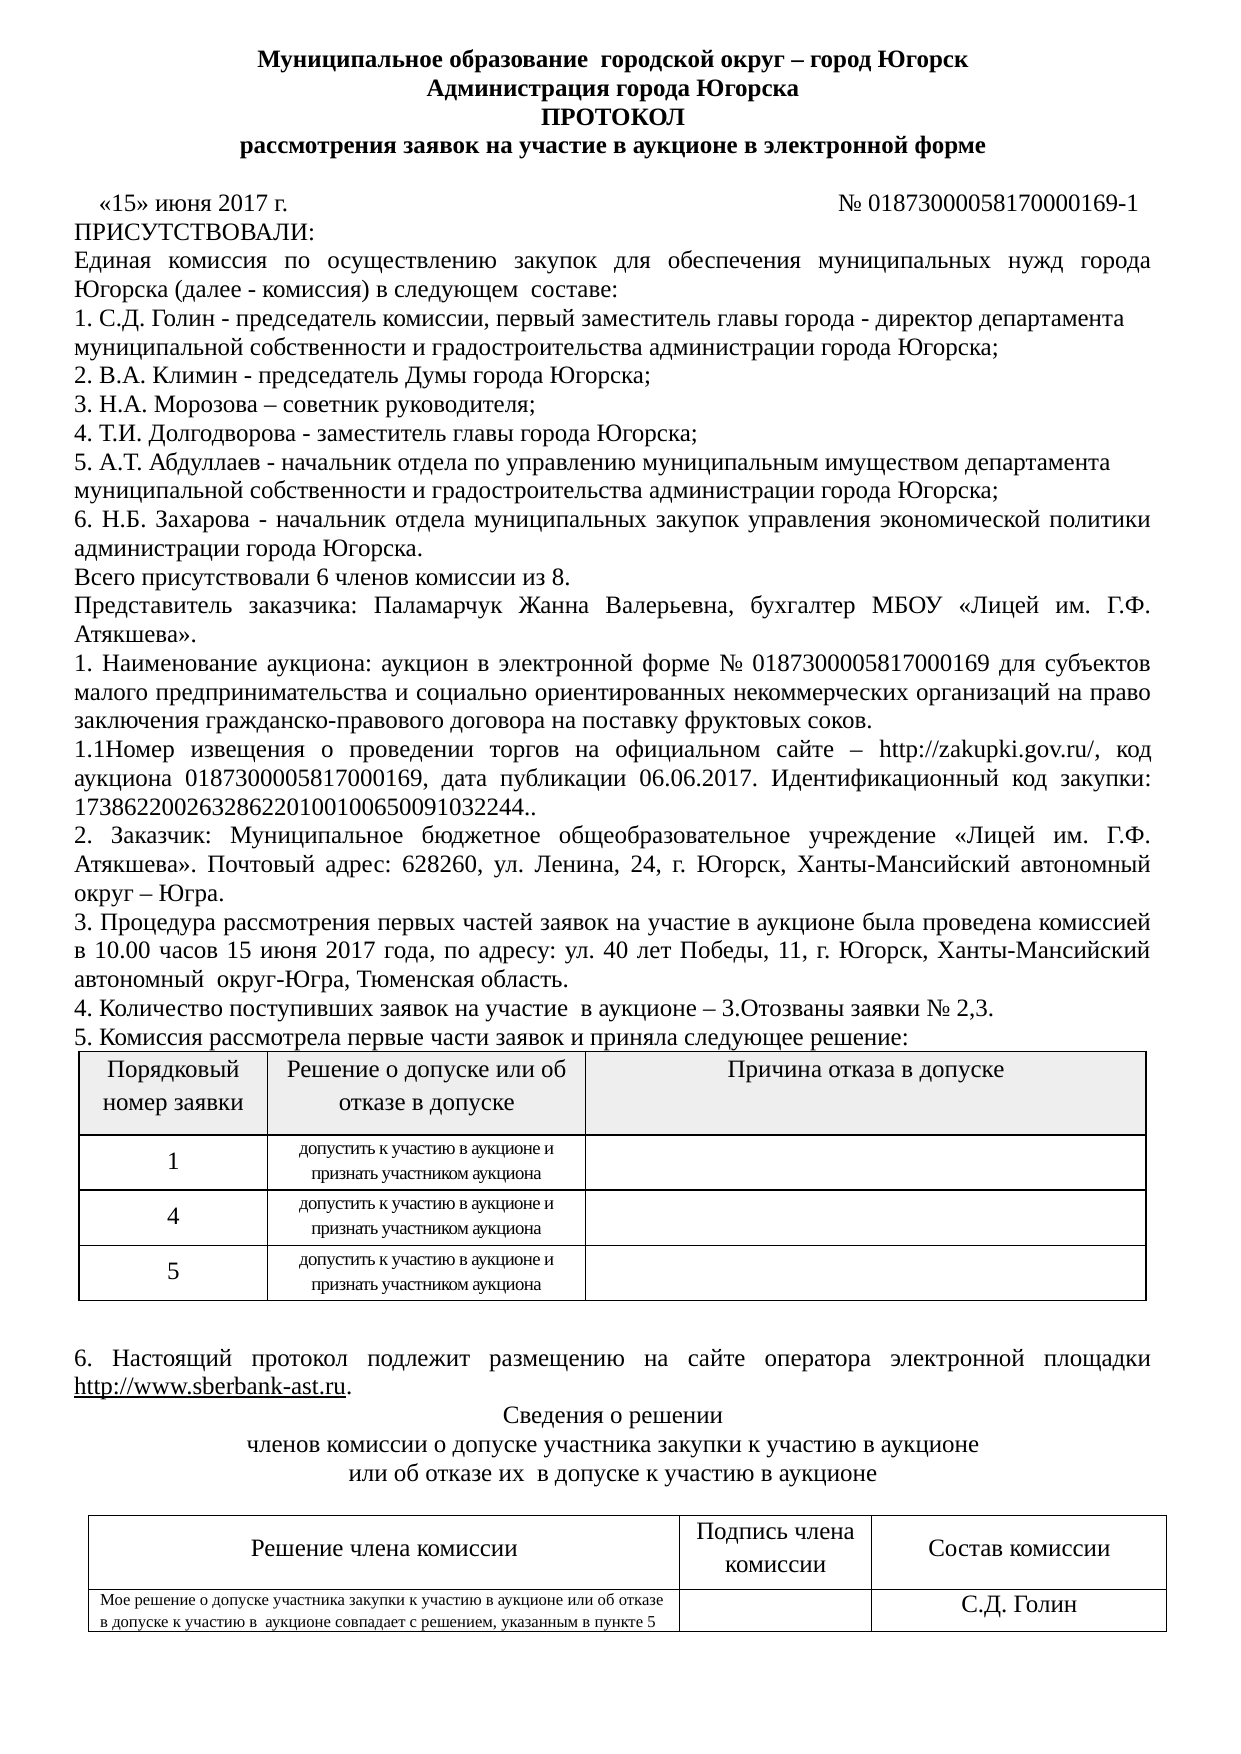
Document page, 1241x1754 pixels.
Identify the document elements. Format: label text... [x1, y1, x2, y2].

table_cell С.Д. Голин [872, 1590, 1166, 1631]
table_cell допустить к участию в аукционе и признать участником аукциона [268, 1191, 585, 1244]
text 3. Н.А. Морозова – советник руководителя; [74, 389, 1152, 418]
table_cell [586, 1191, 1145, 1244]
text 4. Количество поступивших заявок на участие в аукционе – 3.Отозваны заявки № 2,3. [74, 993, 1152, 1022]
table_cell [680, 1590, 871, 1631]
table_header Порядковый номер заявки [80, 1052, 267, 1134]
table_cell 4 [80, 1191, 267, 1244]
text 6. Н.Б. Захарова - начальник отдела муниципальных закупок управления экономической политики администрации города Югорска. [74, 504, 1152, 562]
text членов комиссии о допуске участника закупки к участию в аукционе [74, 1429, 1152, 1458]
text 1. Наименование аукциона: аукцион в электронной форме № 0187300005817000169 для субъектов малого предпринимательства и социально ориентированных некоммерческих организаций на право заключения гражданско-правового договора на поставку фруктовых соков. [74, 648, 1152, 734]
table_header Решение о допуске или об отказе в допуске [268, 1052, 585, 1134]
text 2. В.А. Климин - председатель Думы города Югорска; [74, 361, 1152, 389]
text Единая комиссия по осуществлению закупок для обеспечения муниципальных нужд города Югорска (далее - комиссия) в следующем составе: [74, 246, 1152, 303]
text 4. Т.И. Долгодворова - заместитель главы города Югорска; [74, 418, 1152, 447]
text «15» июня 2017 г. № 01873000058170000169-1 [29, 188, 1152, 217]
table_header Подпись члена комиссии [680, 1516, 871, 1588]
text 1.1Номер извещения о проведении торгов на официальном сайте – http://zakupki.gov.ru/, код аукциона 0187300005817000169, дата публикации 06.06.2017. Идентификационный код закупки: 173862200263286220100100650091032244.. [74, 734, 1152, 821]
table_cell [89, 1590, 679, 1631]
table_cell [586, 1246, 1145, 1300]
text Представитель заказчика: Паламарчук Жанна Валерьевна, бухгалтер МБОУ «Лицей им. Г.Ф. Атякшева». [74, 591, 1152, 648]
text Сведения о решении [74, 1400, 1152, 1429]
text 5. А.Т. Абдуллаев - начальник отдела по управлению муниципальным имуществом департамента муниципальной собственности и градостроительства администрации города Югорска; [74, 447, 1152, 504]
table_cell [586, 1136, 1145, 1189]
text 1. С.Д. Голин - председатель комиссии, первый заместитель главы города - директор департамента муниципальной собственности и градостроительства администрации города Югорска; [74, 303, 1152, 361]
table_cell 1 [80, 1136, 267, 1189]
text ПРИСУТСТВОВАЛИ: [74, 217, 1152, 246]
text 5. Комиссия рассмотрела первые части заявок и приняла следующее решение: [74, 1022, 1152, 1051]
text ПРОТОКОЛ [74, 102, 1152, 131]
text 6. Настоящий протокол подлежит размещению на сайте оператора электронной площадки http://www.sberbank-ast.ru. [74, 1343, 1152, 1400]
table_header Причина отказа в допуске [586, 1052, 1145, 1134]
text Администрация города Югорска [74, 73, 1152, 102]
text Всего присутствовали 6 членов комиссии из 8. [74, 562, 1152, 591]
text 3. Процедура рассмотрения первых частей заявок на участие в аукционе была проведена комиссией в 10.00 часов 15 июня 2017 года, по адресу: ул. 40 лет Победы, 11, г. Югорск, Ханты-Мансийский автономный округ-Югра, Тюменская область. [74, 907, 1152, 993]
text или об отказе их в допуске к участию в аукционе [74, 1458, 1152, 1486]
table_cell 5 [80, 1246, 267, 1300]
table_header Решение члена комиссии [89, 1516, 679, 1588]
table_cell допустить к участию в аукционе и признать участником аукциона [268, 1246, 585, 1300]
text 2. Заказчик: Муниципальное бюджетное общеобразовательное учреждение «Лицей им. Г.Ф. Атякшева». Почтовый адрес: 628260, ул. Ленина, 24, г. Югорск, Ханты-Мансийский автономный округ – Югра. [74, 821, 1152, 907]
table_header Состав комиссии [872, 1516, 1166, 1588]
text Муниципальное образование городской округ – город Югорск [74, 44, 1152, 73]
text рассмотрения заявок на участие в аукционе в электронной форме [74, 131, 1152, 159]
table_cell допустить к участию в аукционе и признать участником аукциона [268, 1136, 585, 1189]
